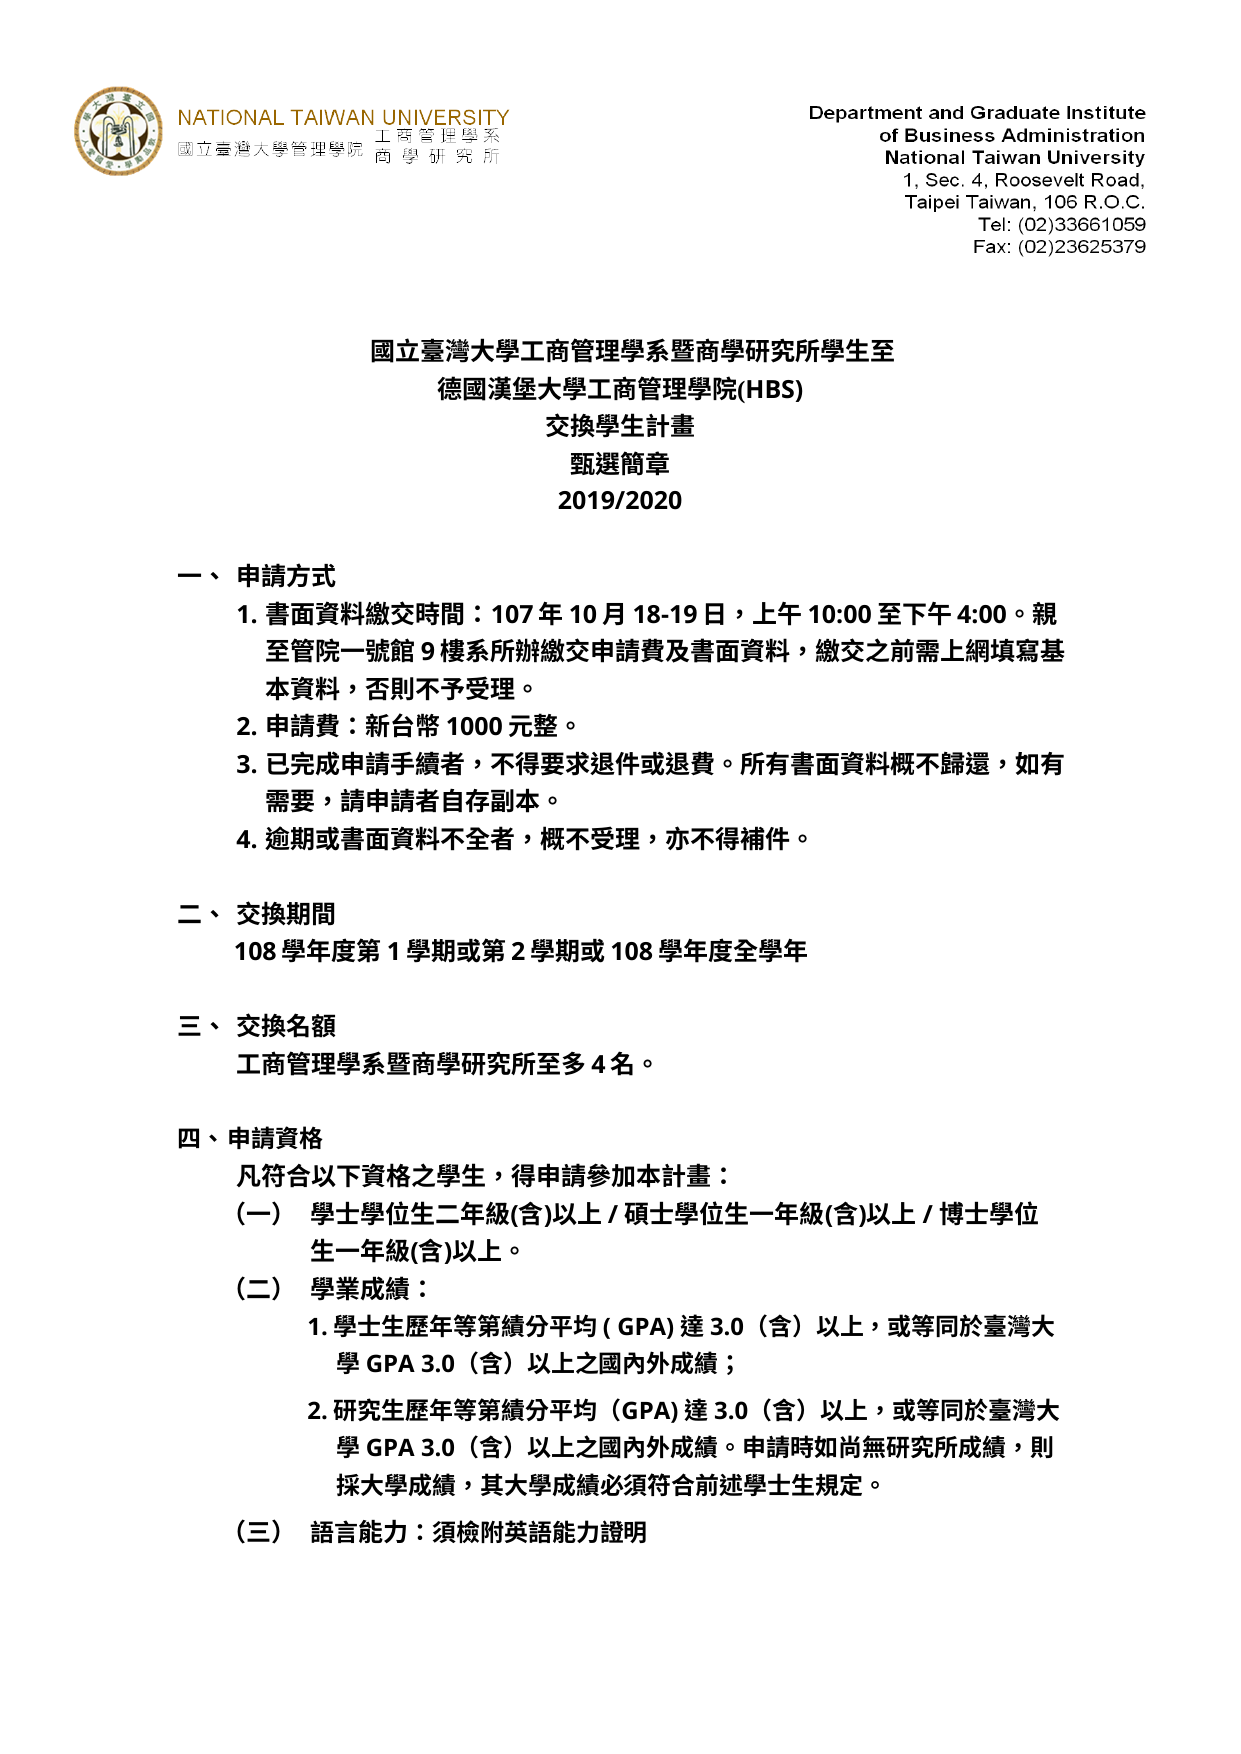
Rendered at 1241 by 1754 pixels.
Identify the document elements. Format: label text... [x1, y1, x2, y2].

picture [796, 93, 1153, 263]
text 1. 學士生歷年等第績分平均 ( GPA) 達 3.0（含）以上，或等同於臺灣大學 GPA 3.0（含）以上之國內外成績； [307, 1306, 1063, 1381]
list 申請資格 [177, 1118, 1063, 1156]
picture [8, 75, 513, 190]
list 交換期間 [177, 893, 1063, 931]
list 交換名額 [177, 1006, 1063, 1043]
text 交換學生計畫 [177, 406, 1063, 443]
text 2019/2020 [177, 481, 1063, 518]
text 3. 已完成申請手續者，不得要求退件或退費。所有書面資料概不歸還，如有需要，請申請者自存副本。 [236, 743, 1078, 818]
text 甄選簡章 [177, 443, 1063, 481]
text 工商管理學系暨商學研究所至多4名。 [177, 1043, 1063, 1081]
text 4. 逾期或書面資料不全者，概不受理，亦不得補件。 [236, 818, 1078, 856]
text 2. 申請費：新台幣1000元整。 [236, 706, 1078, 743]
text 德國漢堡大學工商管理學院(HBS) [177, 368, 1063, 406]
text 國立臺灣大學工商管理學系暨商學研究所學生至 [177, 331, 1063, 368]
text 1. 書面資料繳交時間：107年10月18-19日，上午10:00至下午4:00。親至管院一號館9樓系所辦繳交申請費及書面資料，繳交之前需上網填寫基本資料，否則不予受理。 [236, 593, 1078, 706]
text 2. 研究生歷年等第績分平均（GPA) 達 3.0（含）以上，或等同於臺灣大學 GPA 3.0（含）以上之國內外成績。申請時如尚無研究所成績，則採大學成績，其大學成績必須符合前述學士生規定。 [307, 1390, 1063, 1503]
list 申請方式 [177, 556, 1063, 593]
list 學業成績： [222, 1268, 1063, 1306]
list 108學年度第1學期或第2學期或108學年度全學年 [227, 931, 1063, 968]
list 語言能力：須檢附英語能力證明 [222, 1512, 1063, 1549]
text 凡符合以下資格之學生，得申請參加本計畫： [177, 1156, 1063, 1193]
list 學士學位生二年級(含)以上 / 碩士學位生一年級(含)以上 / 博士學位生一年級(含)以上。 [222, 1193, 1063, 1268]
